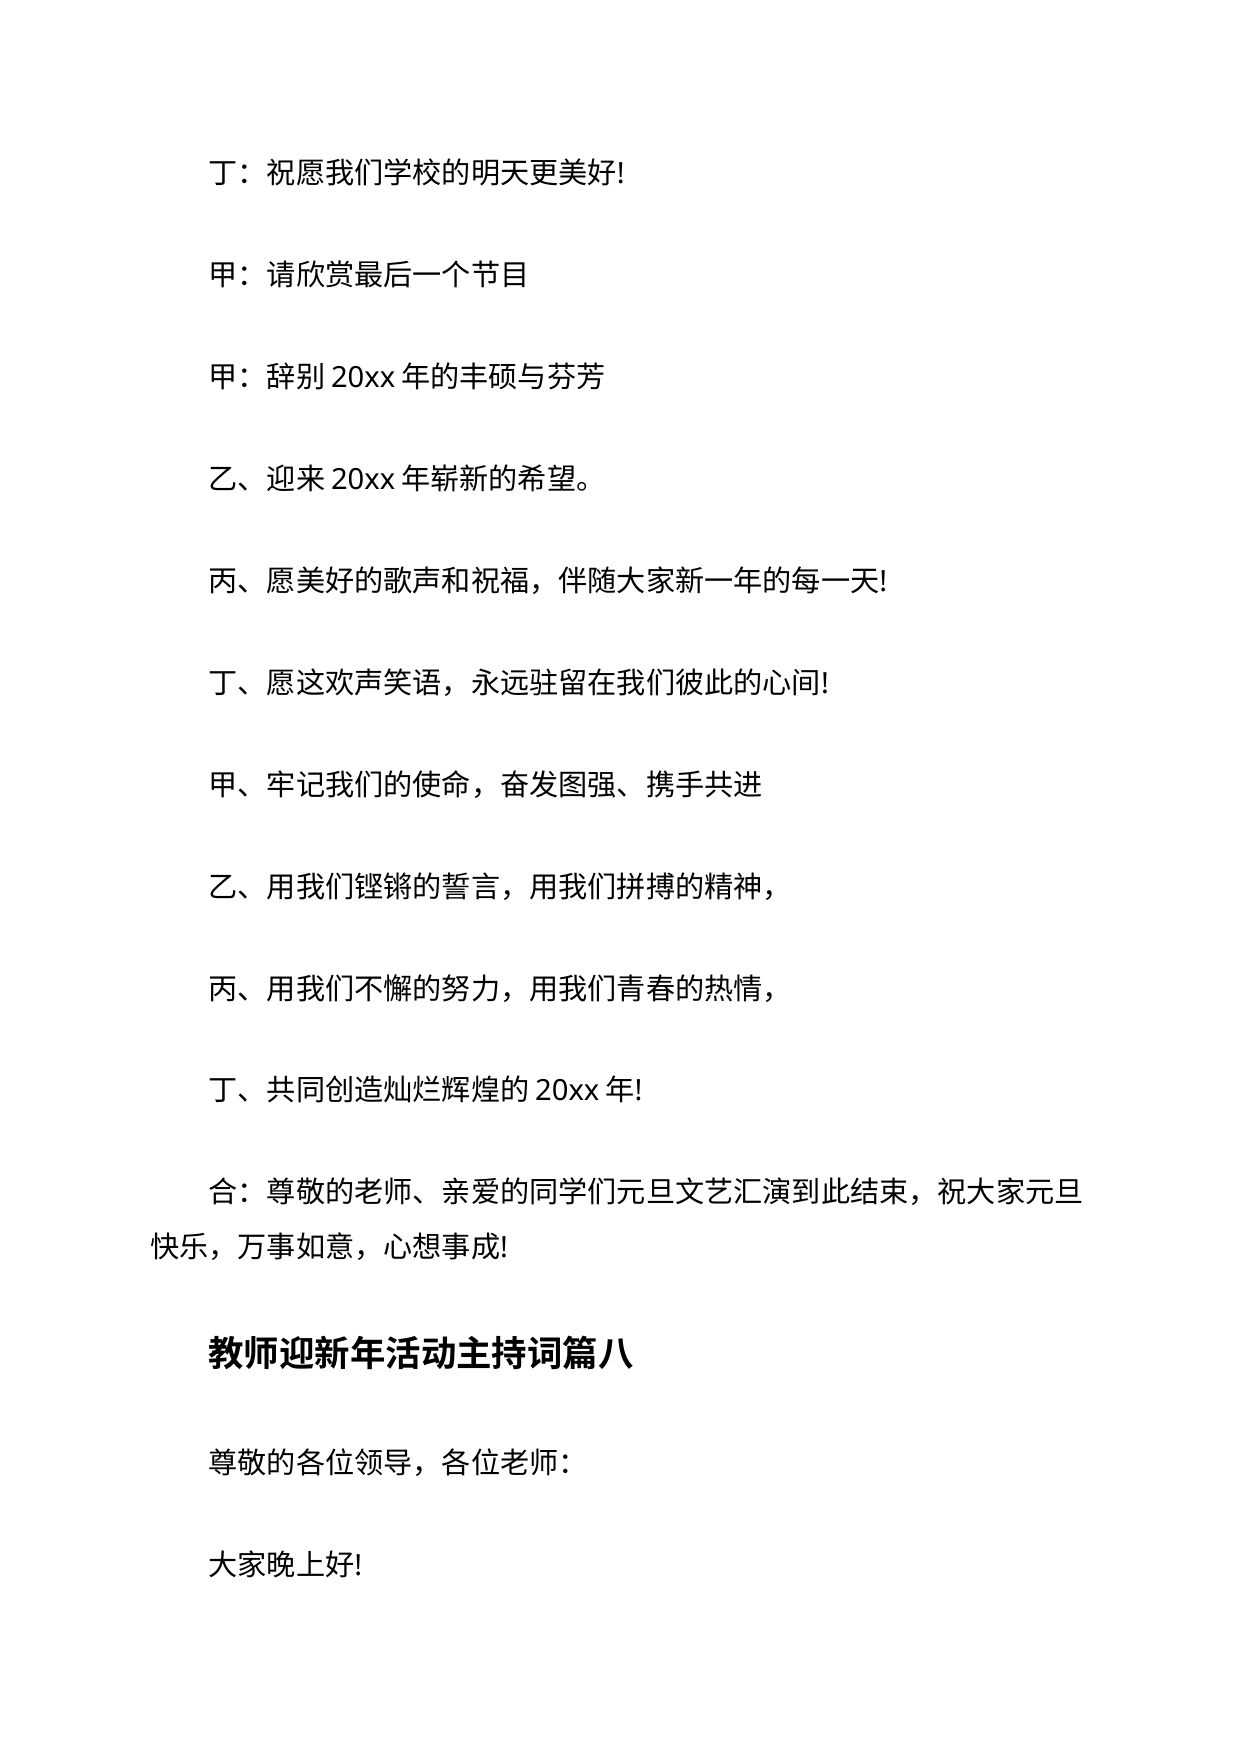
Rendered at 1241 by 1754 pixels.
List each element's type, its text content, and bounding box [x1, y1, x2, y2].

text 甲：辞别20xx年的丰硕与芬芳 [150, 354, 1090, 396]
text 丁：祝愿我们学校的明天更美好! [150, 150, 1090, 192]
text 丁、愿这欢声笑语，永远驻留在我们彼此的心间! [150, 660, 1090, 702]
text 甲、牢记我们的使命，奋发图强、携手共进 [150, 762, 1090, 804]
text 教师迎新年活动主持词篇八 [150, 1326, 1090, 1377]
text 乙、迎来20xx年崭新的希望。 [150, 456, 1090, 498]
text 尊敬的各位领导，各位老师： [150, 1439, 1090, 1482]
text 合：尊敬的老师、亲爱的同学们元旦文艺汇演到此结束，祝大家元旦快乐，万事如意，心想事成! [150, 1169, 1090, 1266]
text 甲：请欣赏最后一个节目 [150, 252, 1090, 294]
text 乙、用我们铿锵的誓言，用我们拼搏的精神， [150, 863, 1090, 906]
text 大家晚上好! [150, 1541, 1090, 1583]
text 丁、共同创造灿烂辉煌的20xx年! [150, 1067, 1090, 1109]
text 丙、愿美好的歌声和祝福，伴随大家新一年的每一天! [150, 558, 1090, 600]
text 丙、用我们不懈的努力，用我们青春的热情， [150, 965, 1090, 1007]
